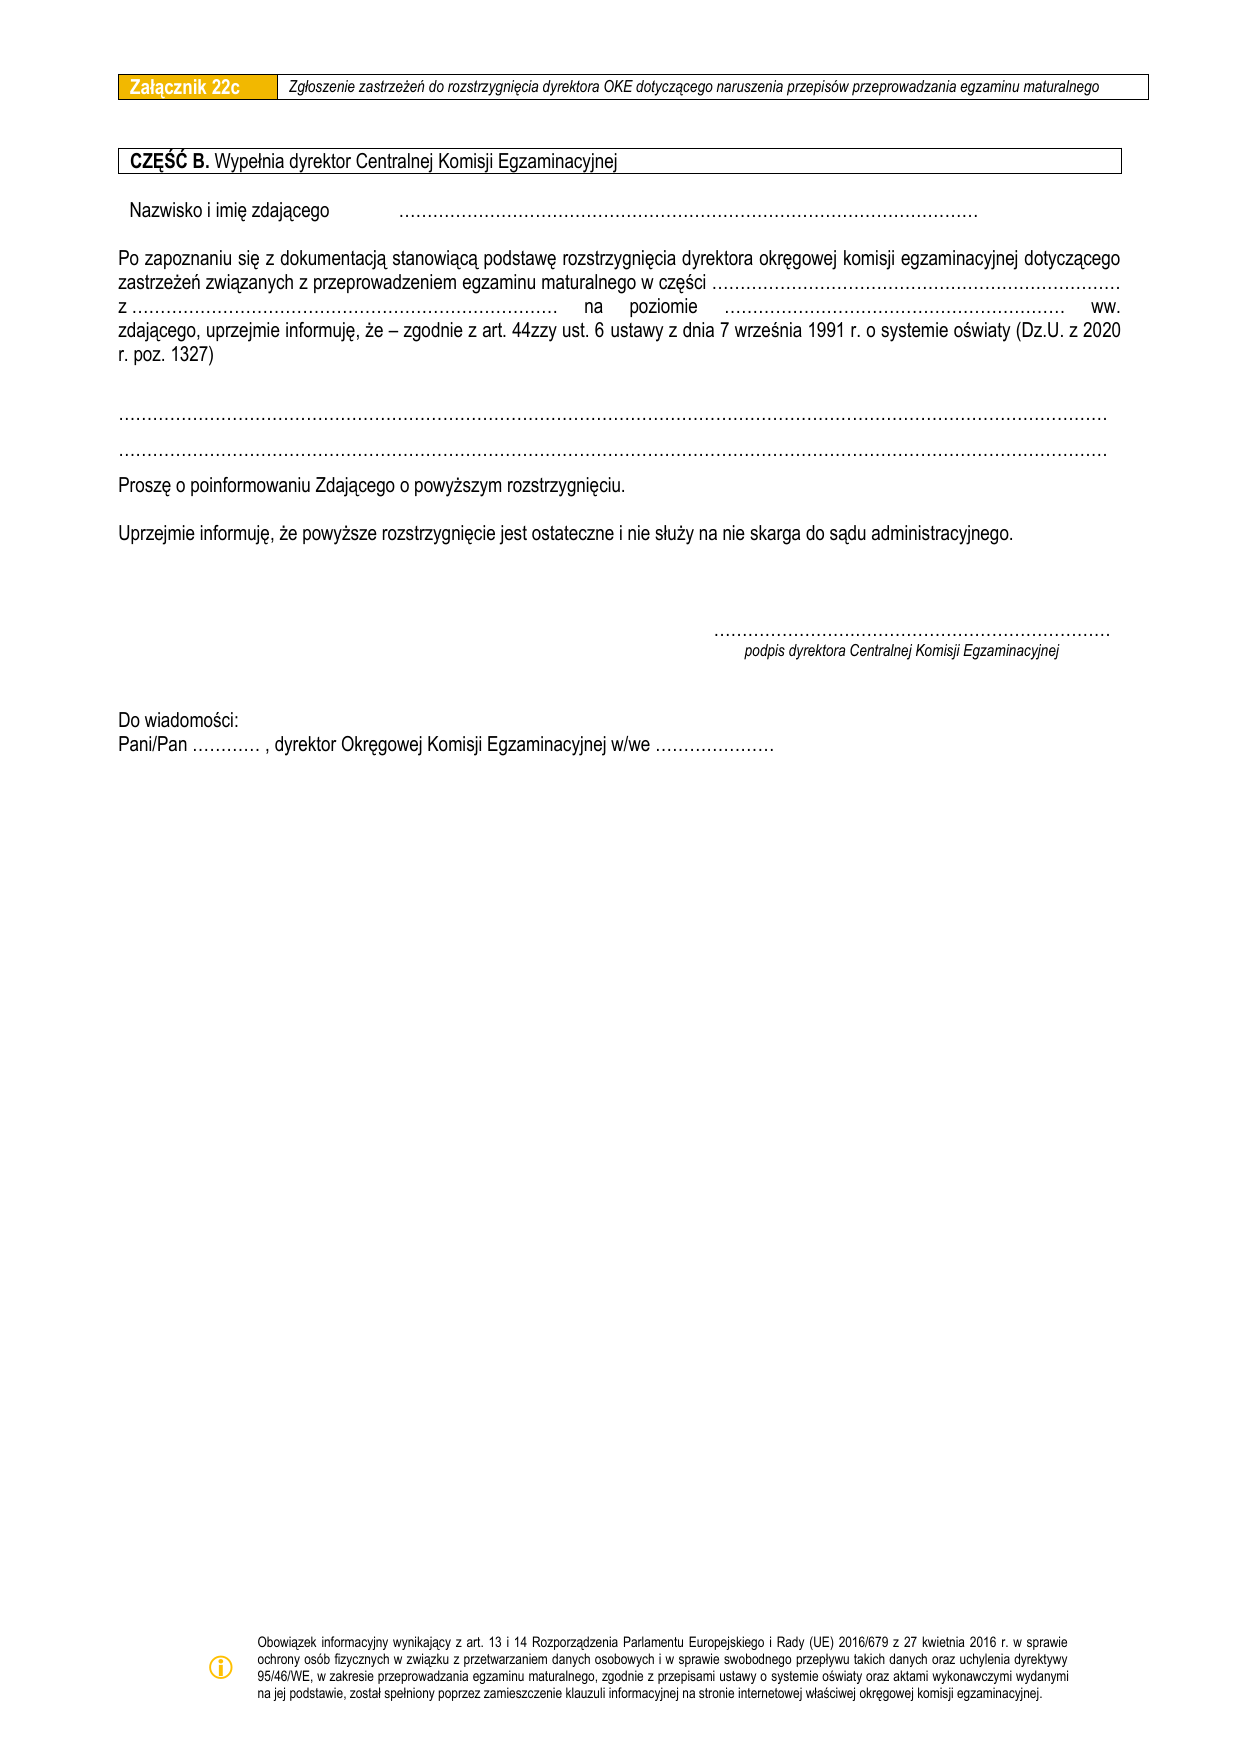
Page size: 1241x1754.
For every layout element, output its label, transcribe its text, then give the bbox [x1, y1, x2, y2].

table_header …………………….……………………………………… [683, 617, 1122, 641]
text Pani/Pan ………… , dyrektor Okręgowej Komisji Egzaminacyjnej w/we ………………… [118, 732, 1122, 756]
table_cell podpis dyrektora Centralnej Komisji Egzaminacyjnej [683, 641, 1122, 660]
text Proszę o poinformowaniu Zdającego o powyższym rozstrzygnięciu. [118, 473, 1122, 497]
table_header CZĘŚĆ B. Wypełnia dyrektor Centralnej Komisji Egzaminacyjnej [119, 149, 1121, 173]
table_header Nazwisko i imię zdającego [118, 198, 387, 222]
text …………………………………………………………………………………………………………………………………………………………………………………………………………………………………………………………………………………………………………………… [118, 401, 1122, 461]
table_header ………………………………………………………………………………………… [387, 198, 1122, 222]
text Po zapoznaniu się z dokumentacją stanowiącą podstawę rozstrzygnięcia dyrektora okręgowej komisji egzaminacyjnej dotyczącego zastrzeżeń związanych z przeprowadzeniem egzaminu maturalnego w części ……………………………………………………………… z ………………………………………………………………… na poziomie …………………………………………………… ww. zdającego, uprzejmie informuję, że – zgodnie z art. 44zzy ust. 6 ustawy z dnia 7 września 1991 r. o systemie oświaty (Dz.U. z 2020 r. poz. 1327) [118, 246, 1122, 365]
text Uprzejmie informuję, że powyższe rozstrzygnięcie jest ostateczne i nie służy na nie skarga do sądu administracyjnego. [118, 521, 1122, 545]
text Do wiadomości: [118, 708, 1122, 732]
